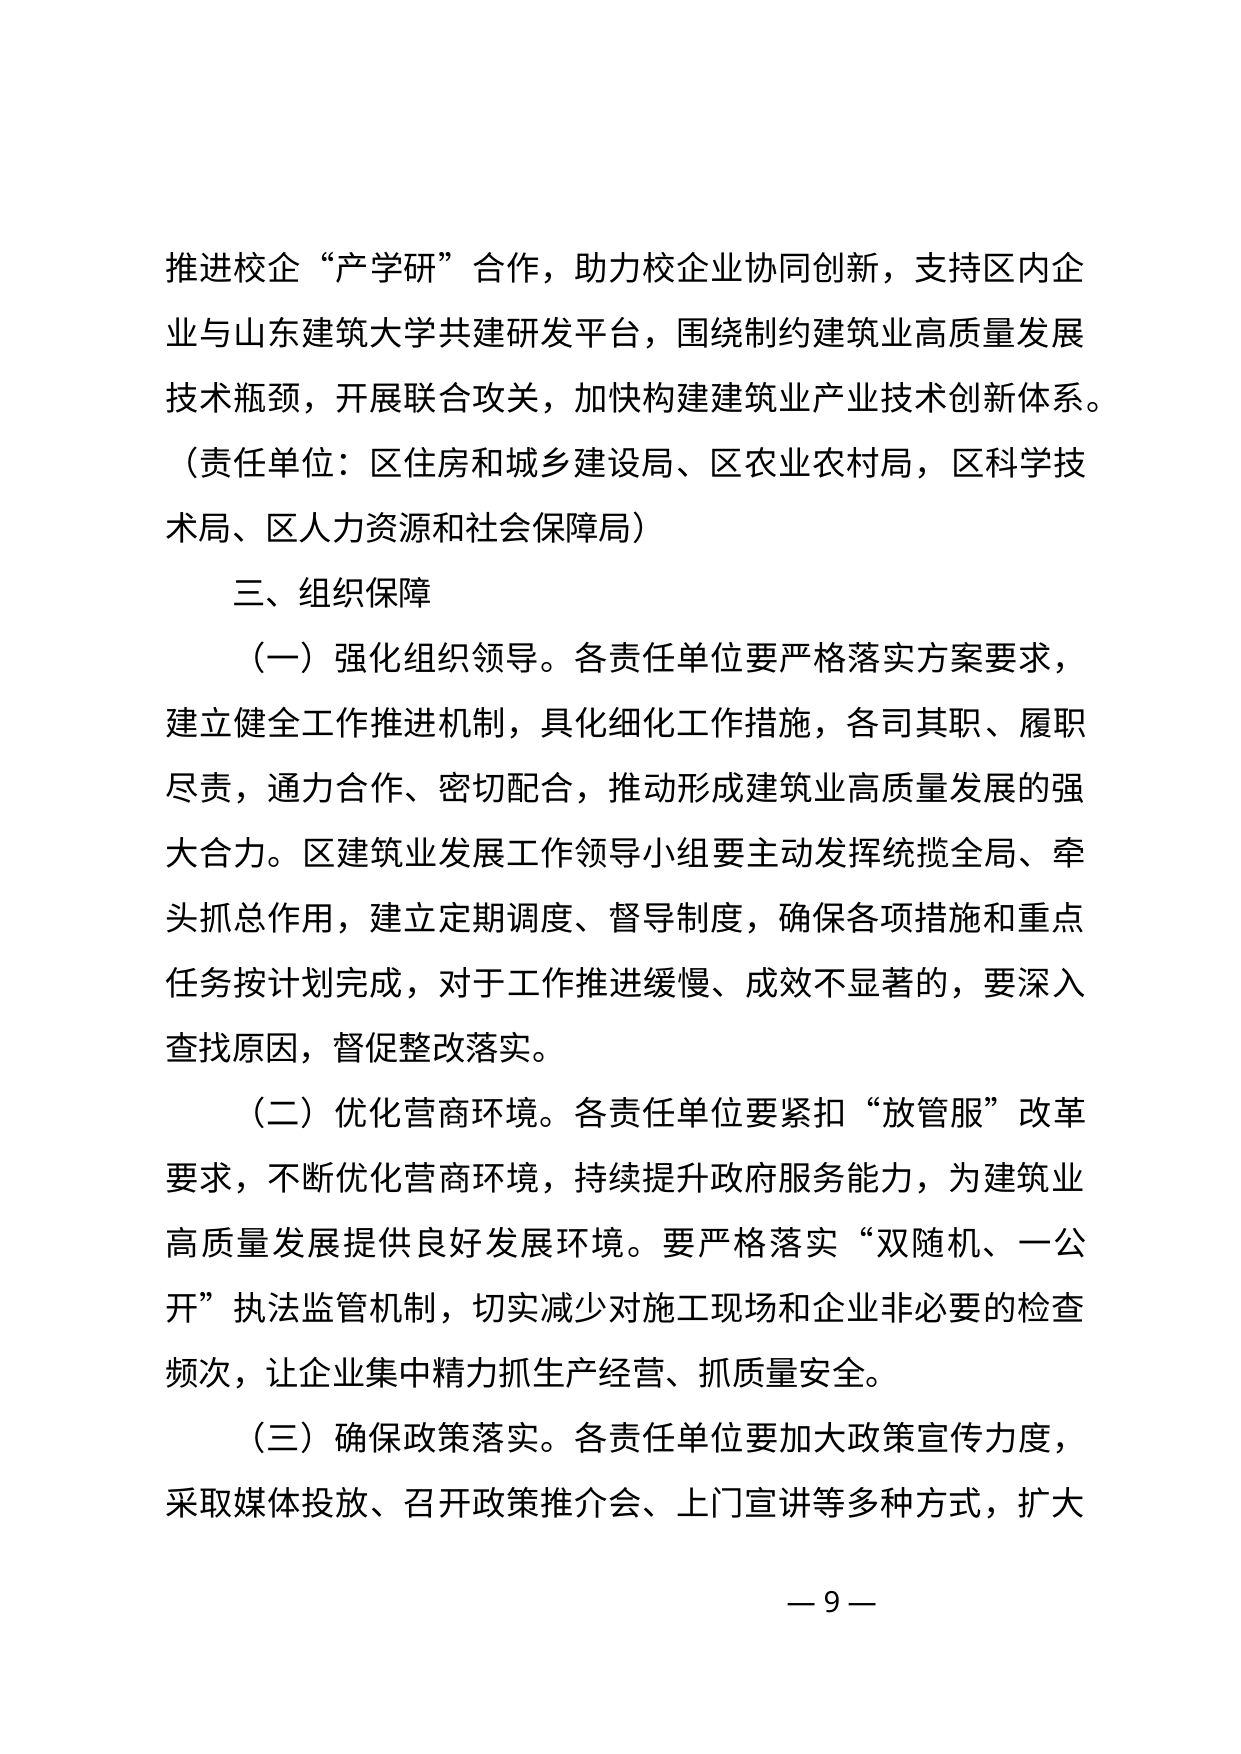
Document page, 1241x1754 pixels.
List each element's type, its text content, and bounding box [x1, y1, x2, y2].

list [165, 233, 1087, 558]
text （一）强化组织领导。各责任单位要严格落实方案要求，建立健全工作推进机制，具化细化工作措施，各司其职、履职尽责，通力合作、密切配合，推动形成建筑业高质量发展的强大合力。区建筑业发展工作领导小组要主动发挥统揽全局、牵头抓总作用，建立定期调度、督导制度，确保各项措施和重点任务按计划完成，对于工作推进缓慢、成效不显著的，要深入查找原因，督促整改落实。 [165, 623, 1087, 1078]
text 三、组织保障 [165, 558, 1087, 623]
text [165, 1403, 1087, 1533]
text （二）优化营商环境。各责任单位要紧扣“放管服”改革要求，不断优化营商环境，持续提升政府服务能力，为建筑业高质量发展提供良好发展环境。要严格落实“双随机、一公开”执法监管机制，切实减少对施工现场和企业非必要的检查频次，让企业集中精力抓生产经营、抓质量安全。 [165, 1078, 1087, 1403]
